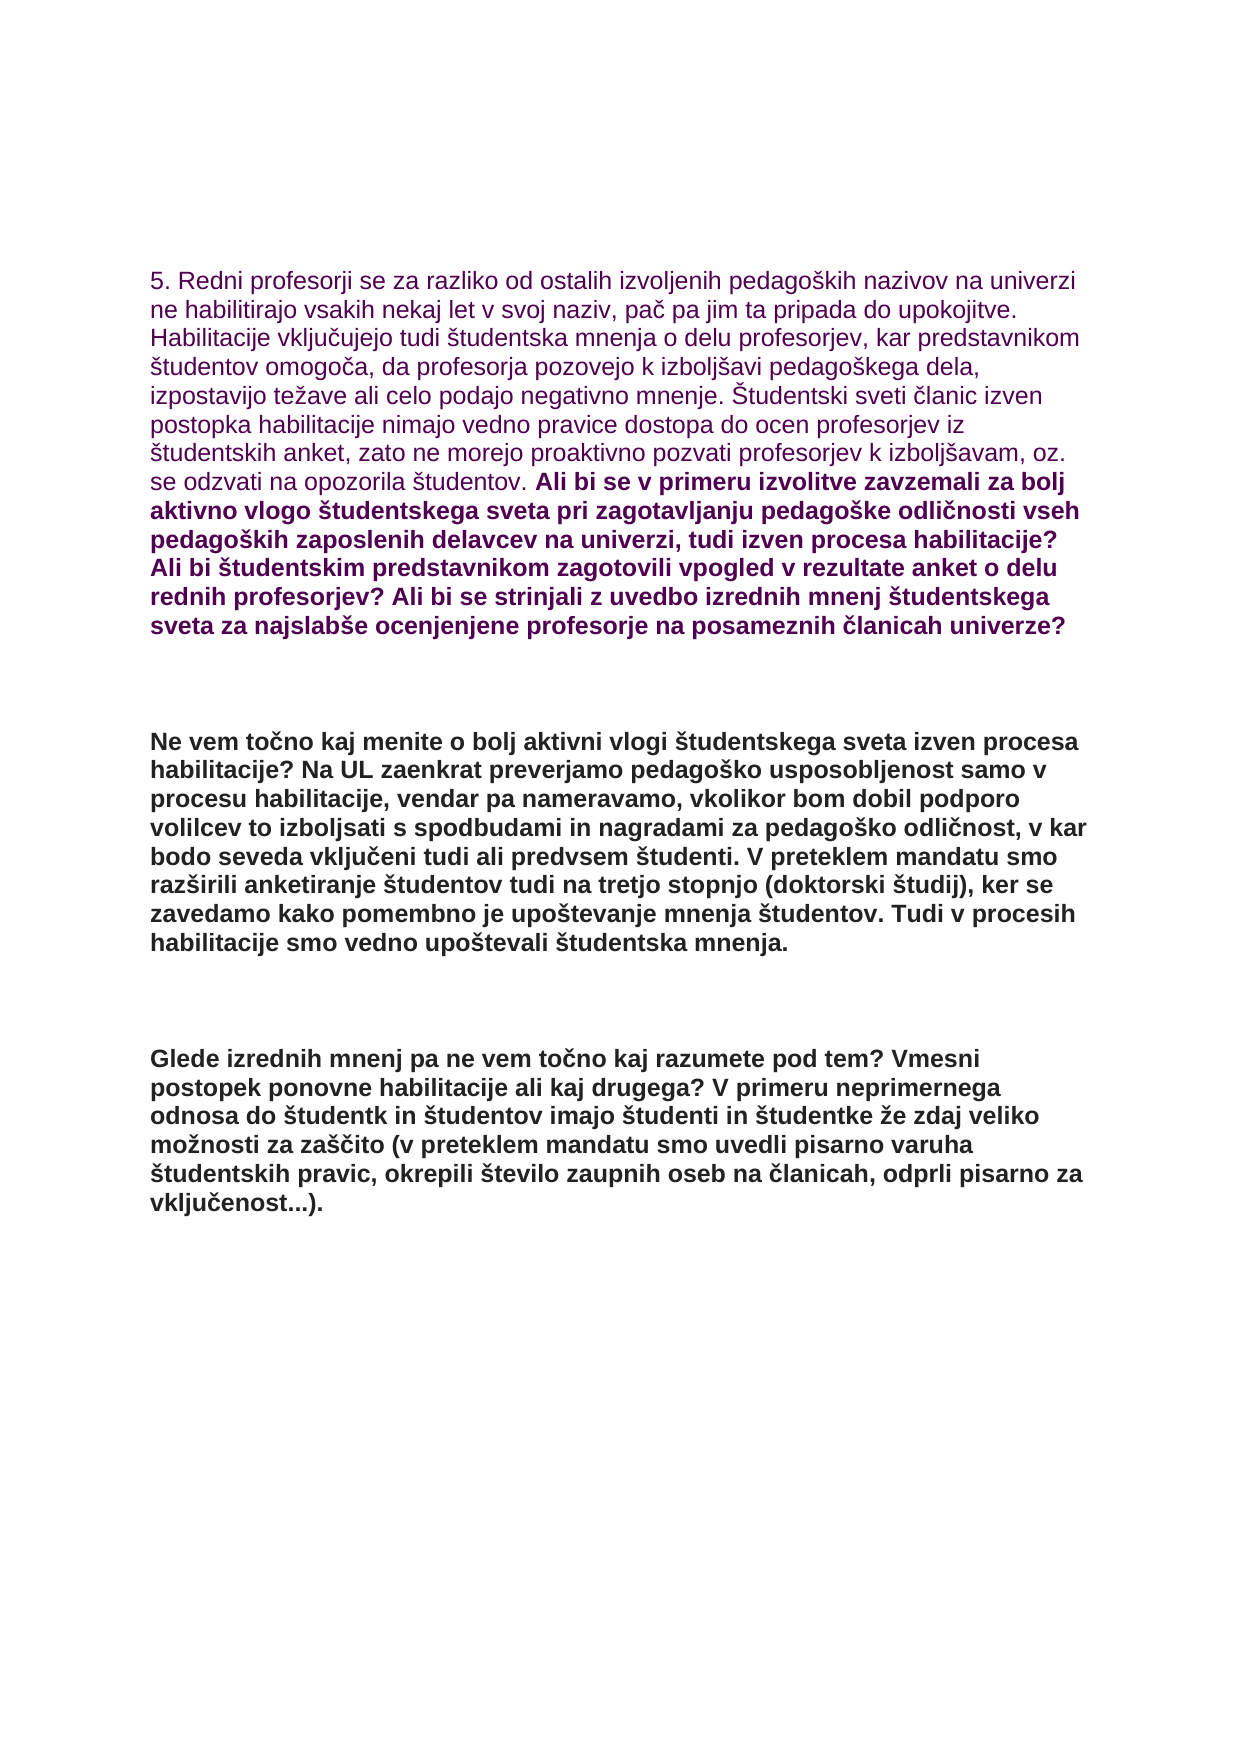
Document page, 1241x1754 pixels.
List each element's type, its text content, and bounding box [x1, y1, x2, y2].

text 5. Redni profesorji se za razliko od ostalih izvoljenih pedagoških nazivov na univerzi ne habilitirajo vsakih nekaj let v svoj naziv, pač pa jim ta pripada do upokojitve. Habilitacije vključujejo tudi študentska mnenja o delu profesorjev, kar predstavnikom študentov omogoča, da profesorja pozovejo k izboljšavi pedagoškega dela, izpostavijo težave ali celo podajo negativno mnenje. Študentski sveti članic izven postopka habilitacije nimajo vedno pravice dostopa do ocen profesorjev iz študentskih anket, zato ne morejo proaktivno pozvati profesorjev k izboljšavam, oz. se odzvati na opozorila študentov. Ali bi se v primeru izvolitve zavzemali za bolj aktivno vlogo študentskega sveta pri zagotavljanju pedagoške odličnosti vseh pedagoških zaposlenih delavcev na univerzi, tudi izven procesa habilitacije? Ali bi študentskim predstavnikom zagotovili vpogled v rezultate anket o delu rednih profesorjev? Ali bi se strinjali z uvedbo izrednih mnenj študentskega sveta za najslabše ocenjenjene profesorje na posameznih članicah univerze? [150, 266, 1090, 639]
text Ne vem točno kaj menite o bolj aktivni vlogi študentskega sveta izven procesa habilitacije? Na UL zaenkrat preverjamo pedagoško usposobljenost samo v procesu habilitacije, vendar pa nameravamo, vkolikor bom dobil podporo volilcev to izboljsati s spodbudami in nagradami za pedagoško odličnost, v kar bodo seveda vključeni tudi ali predvsem študenti. V preteklem mandatu smo razširili anketiranje študentov tudi na tretjo stopnjo (doktorski študij), ker se zavedamo kako pomembno je upoštevanje mnenja študentov. Tudi v procesih habilitacije smo vedno upoštevali študentska mnenja. [150, 727, 1090, 957]
text Glede izrednih mnenj pa ne vem točno kaj razumete pod tem? Vmesni postopek ponovne habilitacije ali kaj drugega? V primeru neprimernega odnosa do študentk in študentov imajo študenti in študentke že zdaj veliko možnosti za zaščito (v preteklem mandatu smo uvedli pisarno varuha študentskih pravic, okrepili število zaupnih oseb na članicah, odprli pisarno za vključenost...). [150, 1044, 1090, 1216]
